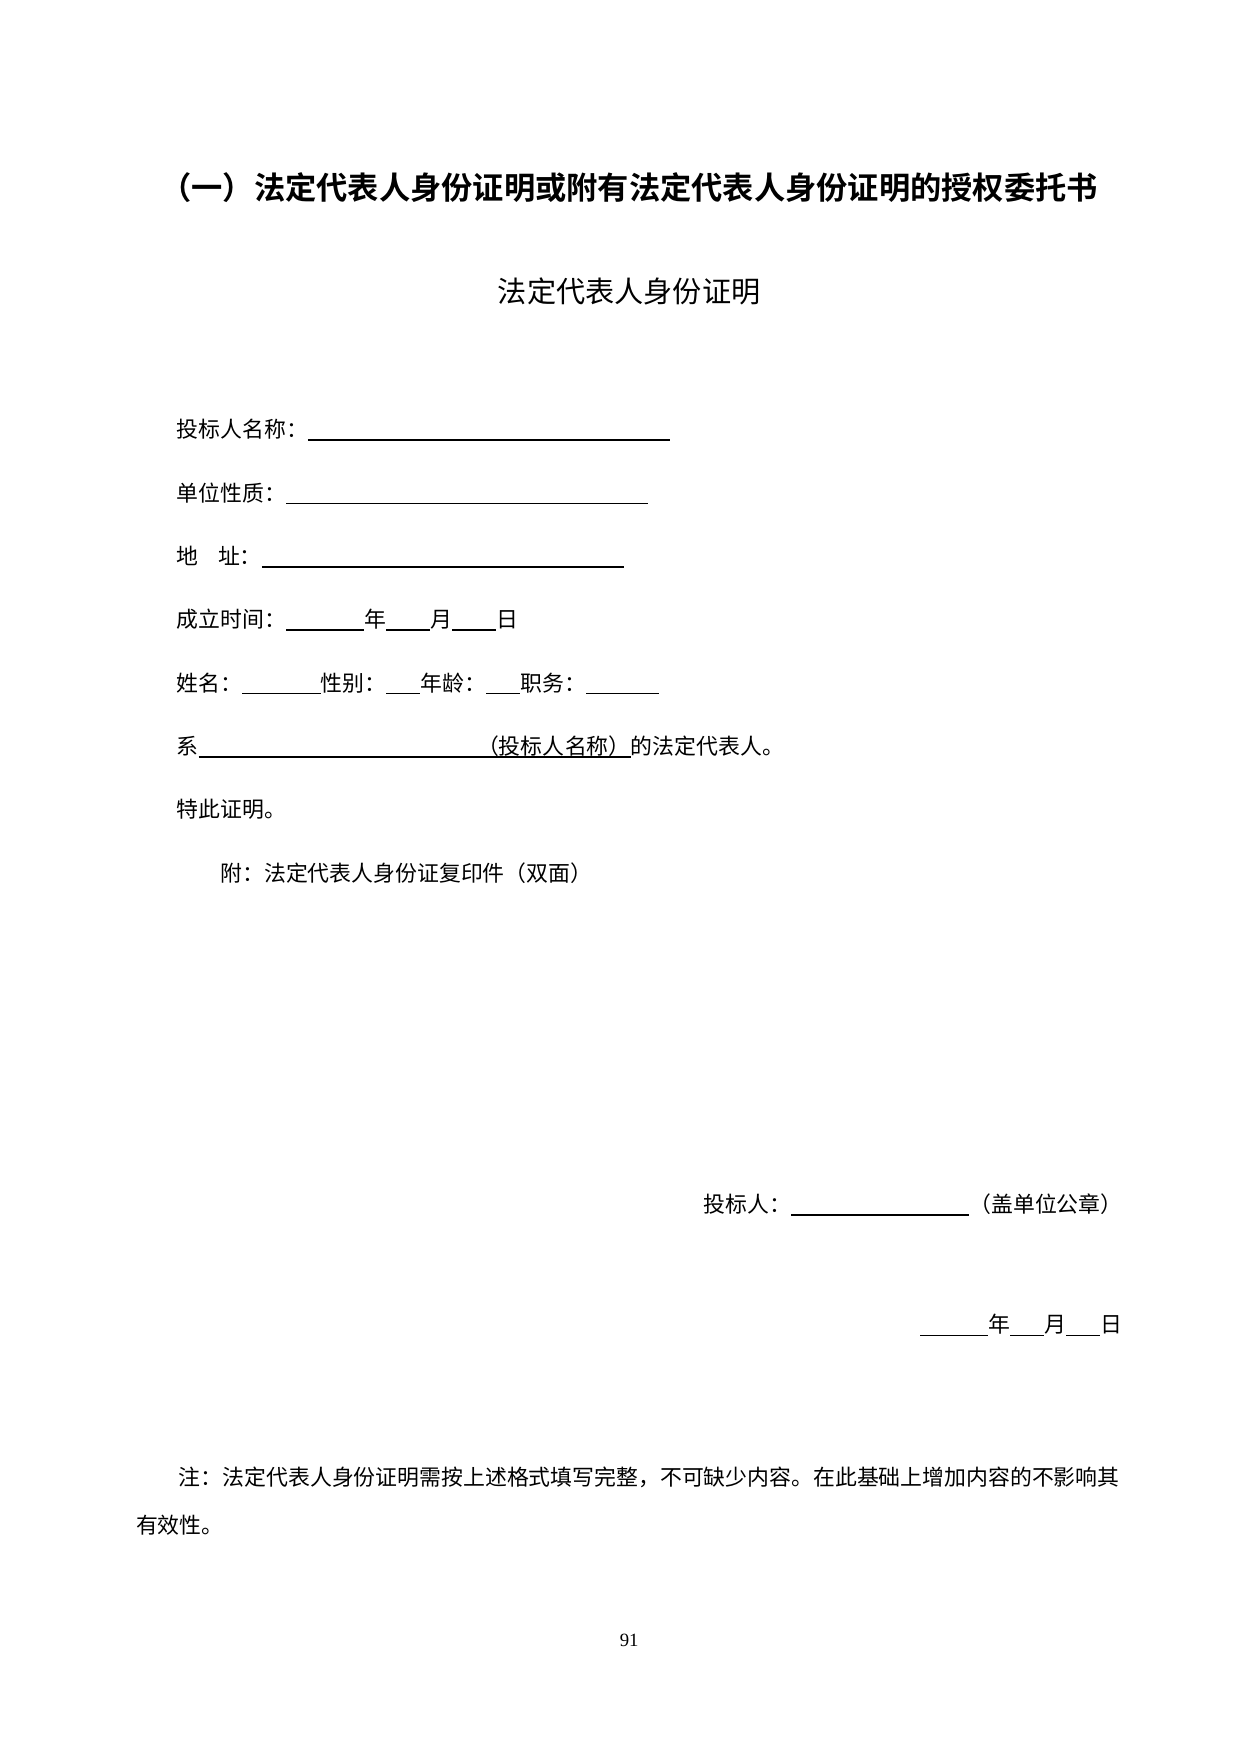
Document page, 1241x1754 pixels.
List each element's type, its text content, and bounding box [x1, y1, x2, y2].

text 年 月 日 [136, 1307, 1122, 1339]
text 法定代表人身份证明 [136, 268, 1122, 310]
text 附：法定代表人身份证复印件（双面） [136, 856, 1122, 887]
text 特此证明。 [136, 792, 1122, 824]
text 投标人名称： [136, 412, 1122, 444]
text 姓名： 性别： 年龄： 职务： [136, 666, 1122, 697]
subtitle （一）法定代表人身份证明或附有法定代表人身份证明的授权委托书 [136, 163, 1122, 208]
text 投标人： （盖单位公章） [136, 1187, 1122, 1219]
text 注：法定代表人身份证明需按上述格式填写完整，不可缺少内容。在此基础上增加内容的不影响其有效性。 [136, 1460, 1122, 1539]
text 单位性质： [136, 476, 1122, 507]
text 成立时间： 年 月 日 [136, 602, 1122, 634]
text 系 （投标人名称）的法定代表人。 [136, 729, 1122, 761]
text 地 址： [136, 539, 1122, 571]
